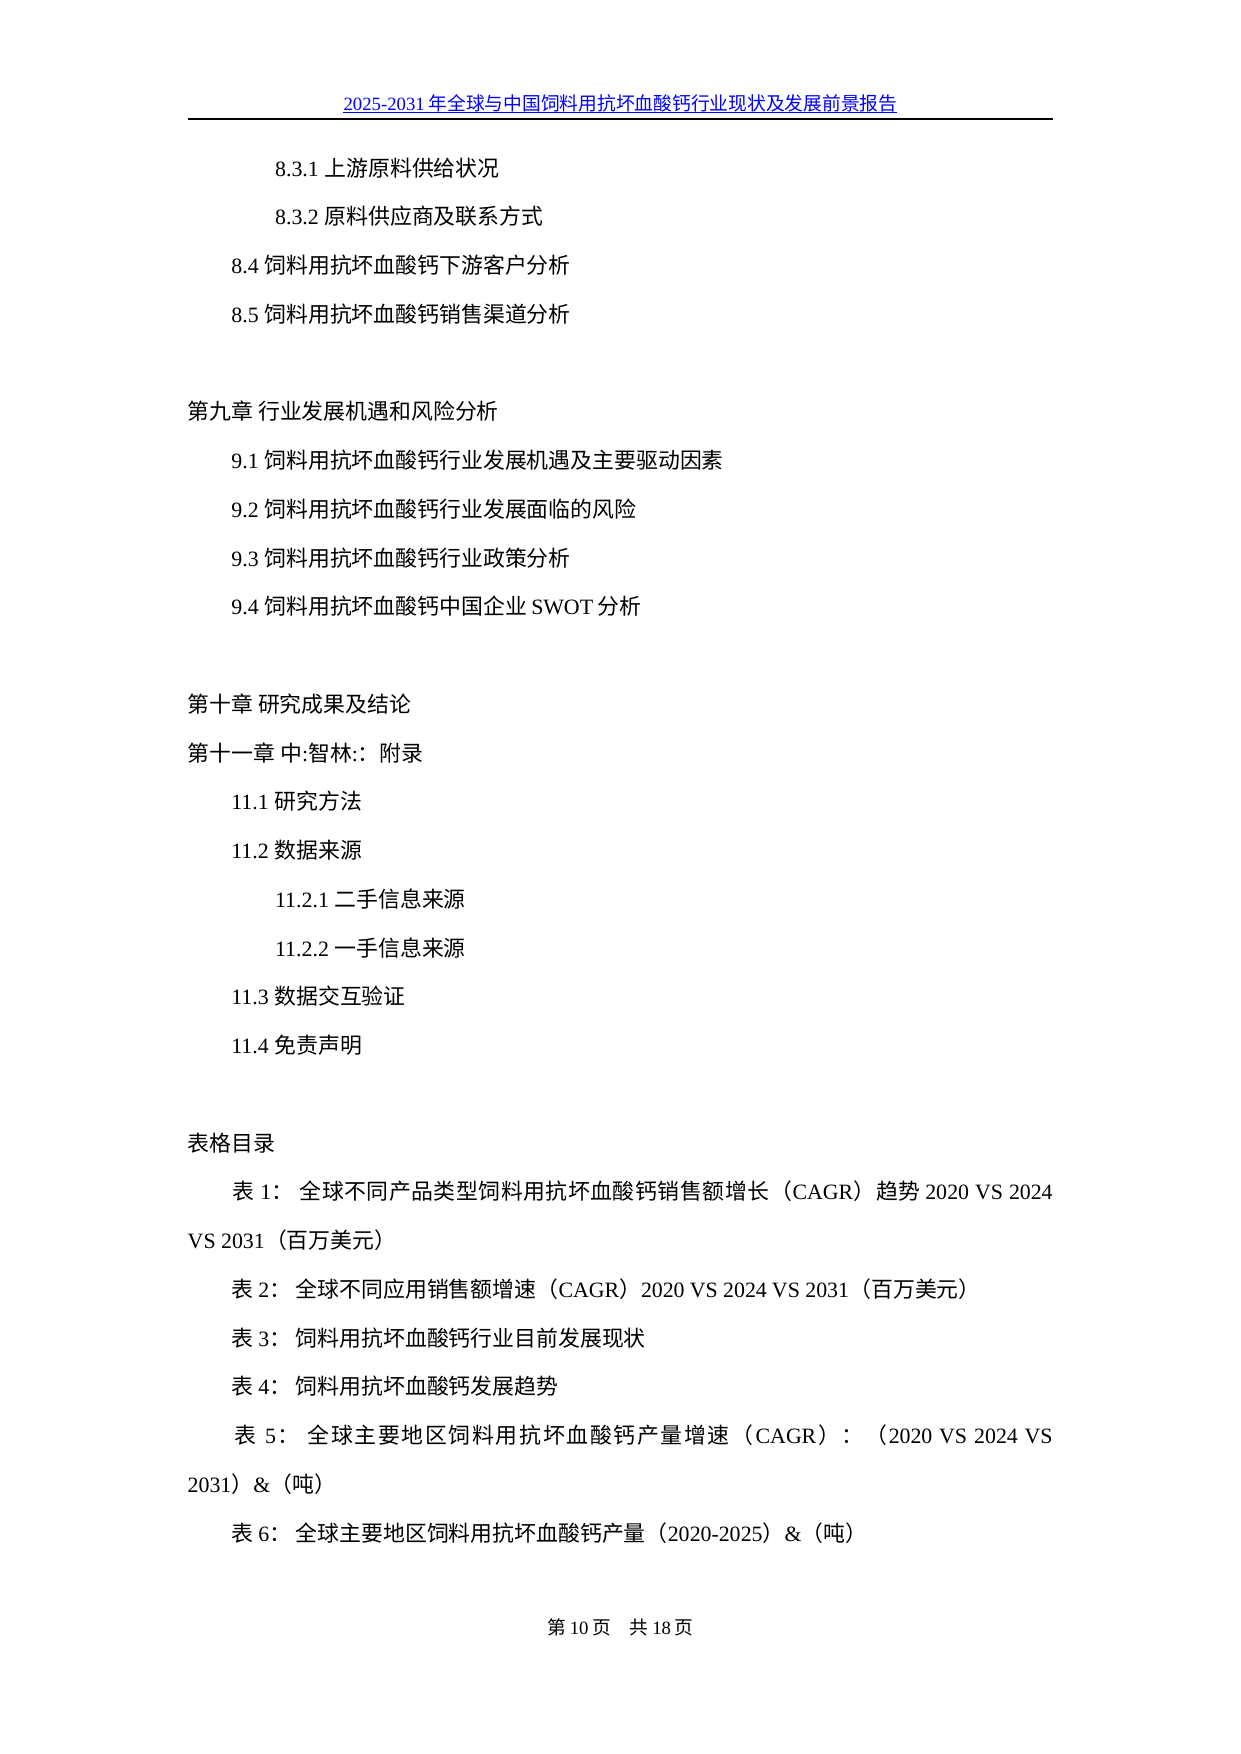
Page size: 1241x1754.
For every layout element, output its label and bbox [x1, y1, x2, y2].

text [187, 150, 1053, 1548]
